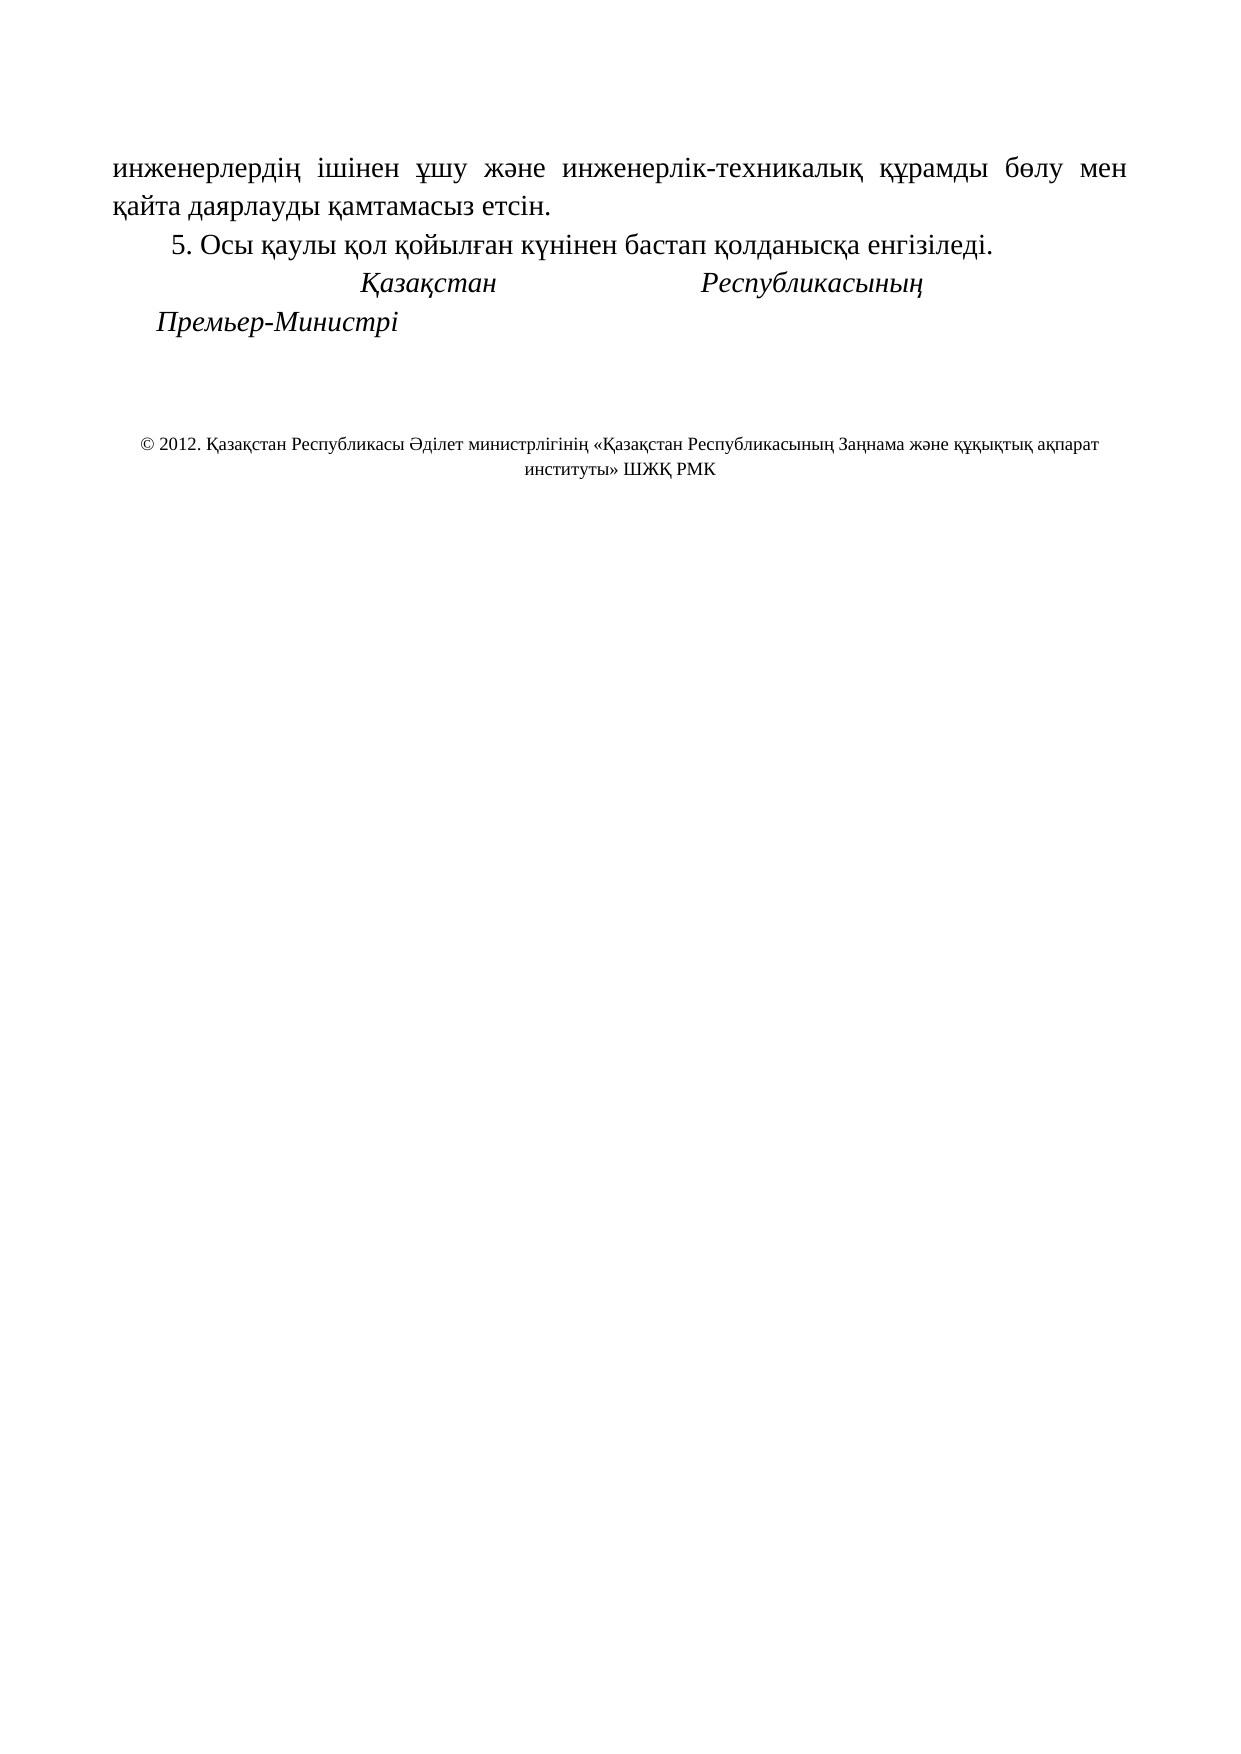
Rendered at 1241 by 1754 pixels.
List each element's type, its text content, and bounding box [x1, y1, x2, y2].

text Қазақстан Республикасының Премьер-Министрі [112, 266, 1128, 338]
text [112, 150, 1128, 222]
text 5. Осы қаулы қол қойылған күнiнен бастап қолданысқа енгiзiледi. [112, 227, 1128, 261]
text © 2012. Қазақстан Республикасы Әділет министрлігінің «Қазақстан Республикасының Заңнама және құқықтық ақпарат институты» ШЖҚ РМК [112, 433, 1128, 480]
